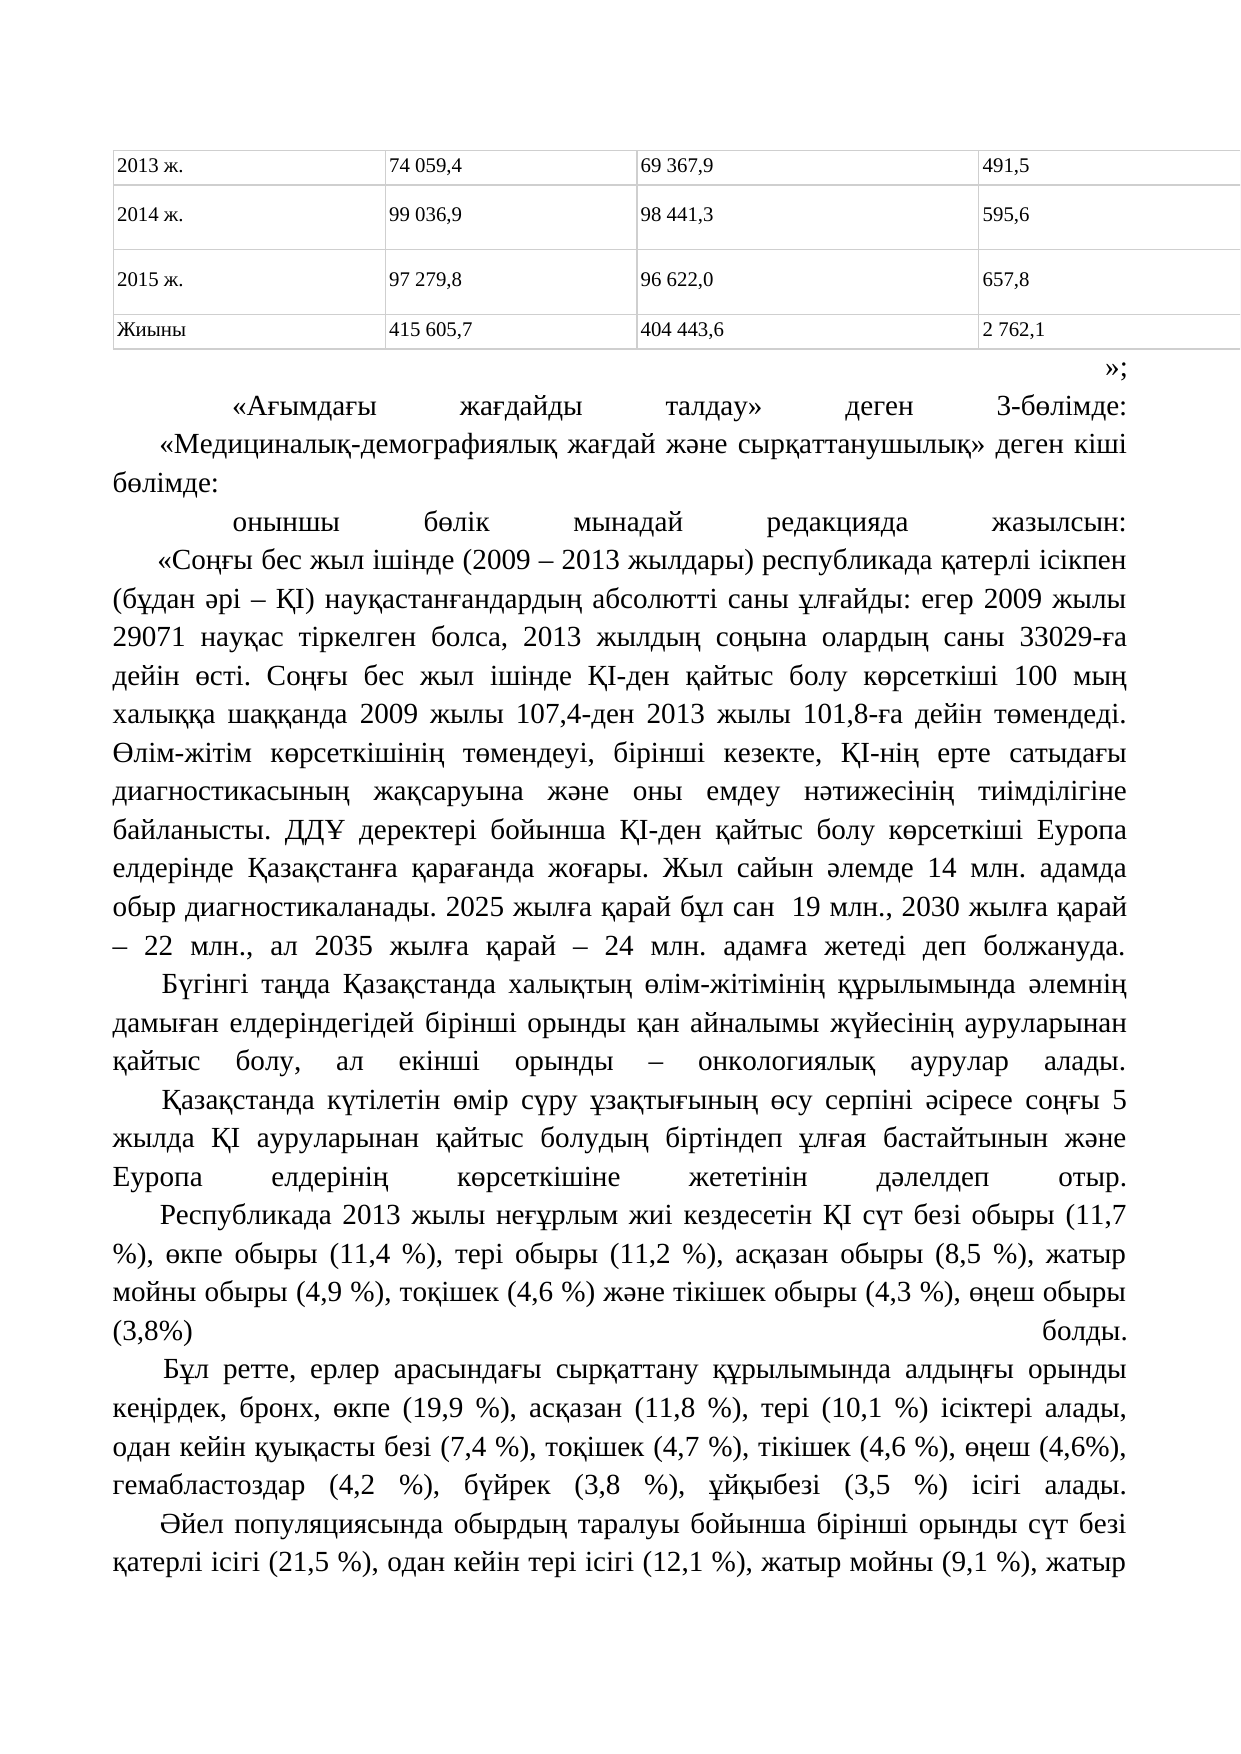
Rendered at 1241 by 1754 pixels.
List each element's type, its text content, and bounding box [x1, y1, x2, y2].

table_cell 2015 ж. [114, 250, 385, 314]
table_cell 74 059,4 [386, 151, 636, 184]
table_cell Жиыны [114, 315, 385, 348]
table_cell 2 762,1 [979, 315, 1240, 348]
table_cell 2013 ж. [114, 151, 385, 184]
table_cell 97 279,8 [386, 250, 636, 314]
table_cell 99 036,9 [386, 186, 636, 249]
table_cell 2014 ж. [114, 186, 385, 249]
table_cell 404 443,6 [638, 315, 978, 348]
table_cell 96 622,0 [638, 250, 978, 314]
table_cell 98 441,3 [638, 186, 978, 249]
table_cell 415 605,7 [386, 315, 636, 348]
table_cell 595,6 [979, 186, 1240, 249]
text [112, 349, 1128, 1578]
table_cell 69 367,9 [638, 151, 978, 184]
table_cell 491,5 [979, 151, 1240, 184]
table_cell 657,8 [979, 250, 1240, 314]
